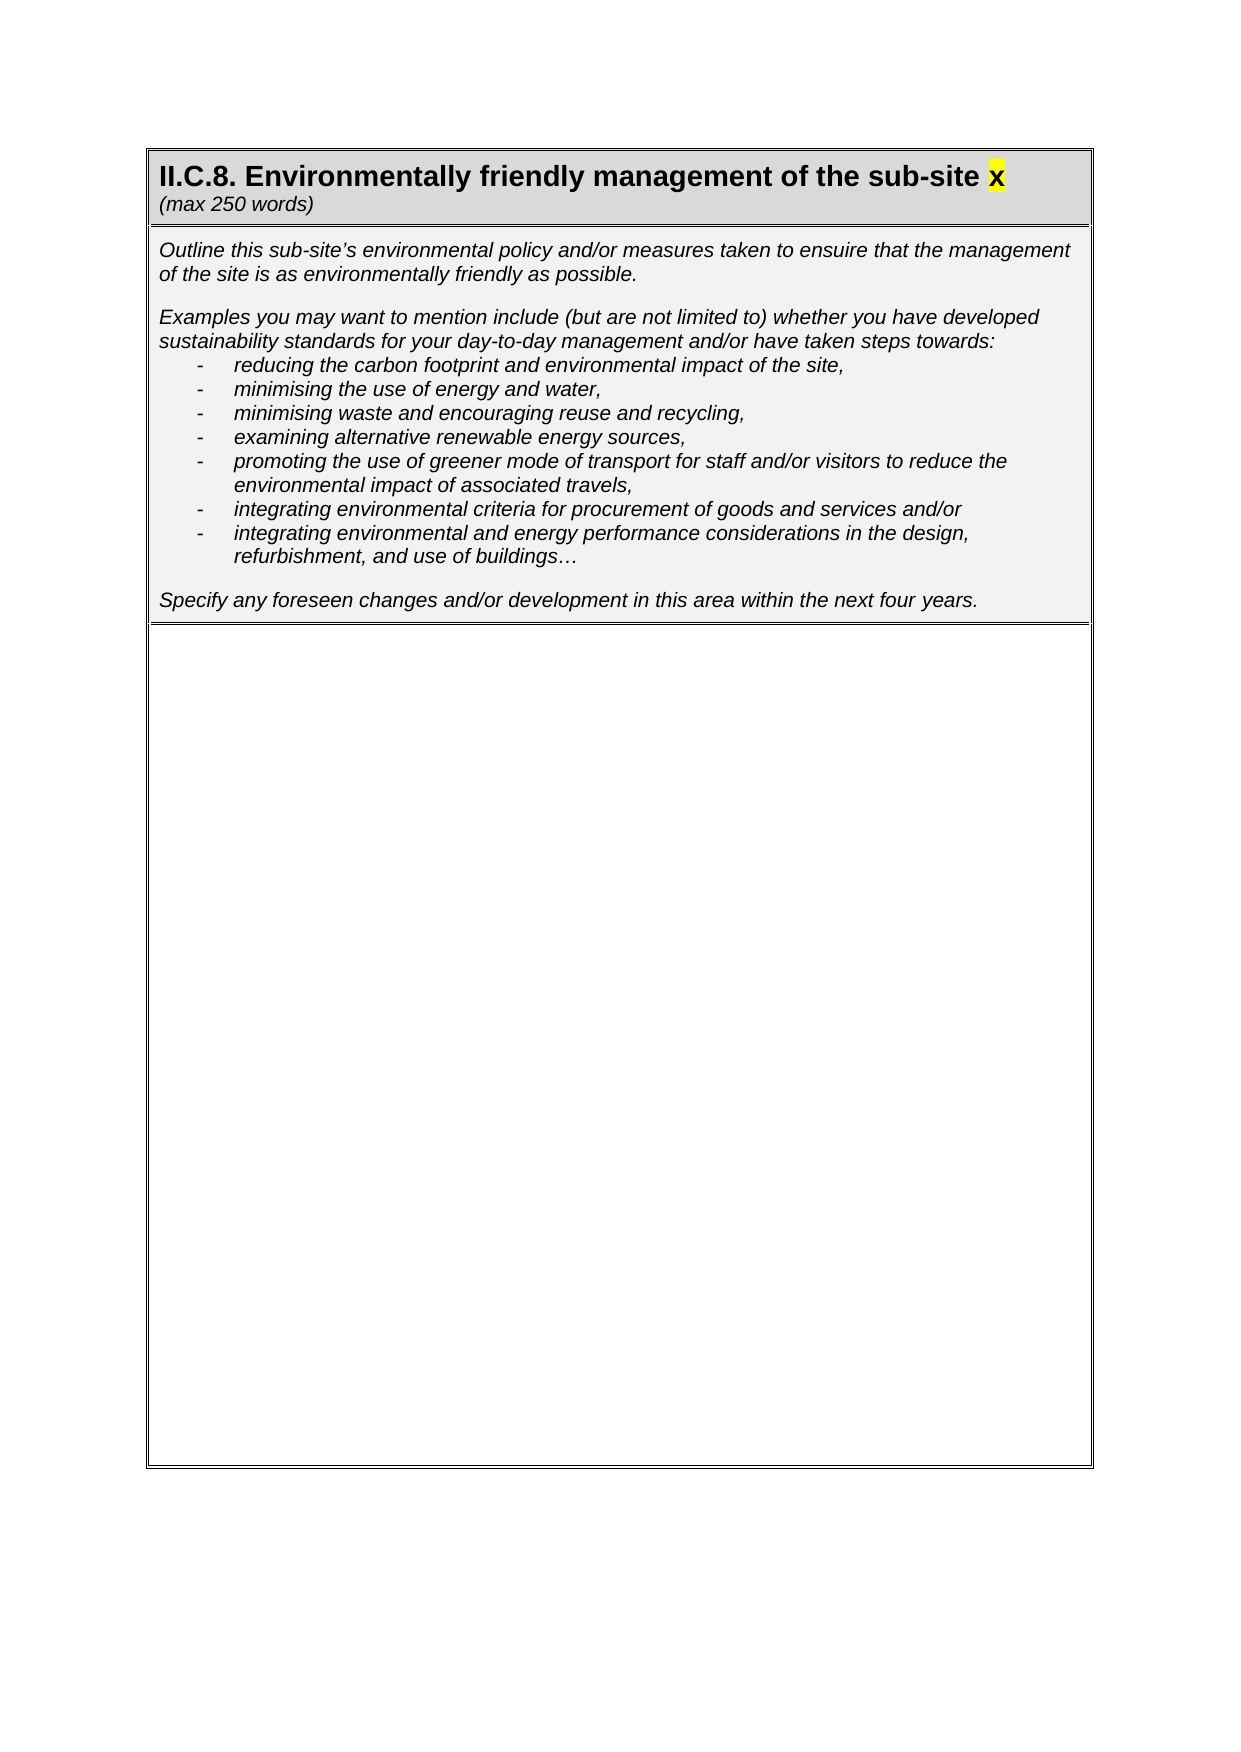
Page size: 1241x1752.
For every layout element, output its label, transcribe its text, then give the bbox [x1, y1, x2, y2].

table_cell [149, 622, 1091, 1465]
table_cell Outline this sub-site’s environmental policy and/or measures taken to ensuire that the management of the site is as environmentally friendly as possible. Examples you may want to mention include (but are not limited to) whether you have developed sustainability standards for your day-to-day management and/or have taken steps towards: reducing the carbon footprint and environmental impact of the site, minimising the use of energy and water, minimising waste and encouraging reuse and recycling, examining alternative renewable energy sources, promoting the use of greener mode of transport for staff and/or visitors to reduce the environmental impact of associated travels, integrating environmental criteria for procurement of goods and services and/or integrating environmental and energy performance considerations in the design, refurbishment, and use of buildings… Specify any foreseen changes and/or development in this area within the next four years. [148, 224, 1092, 622]
table_header II.C.8. Environmentally friendly management of the sub-site x (max 250 words) [149, 151, 1091, 224]
